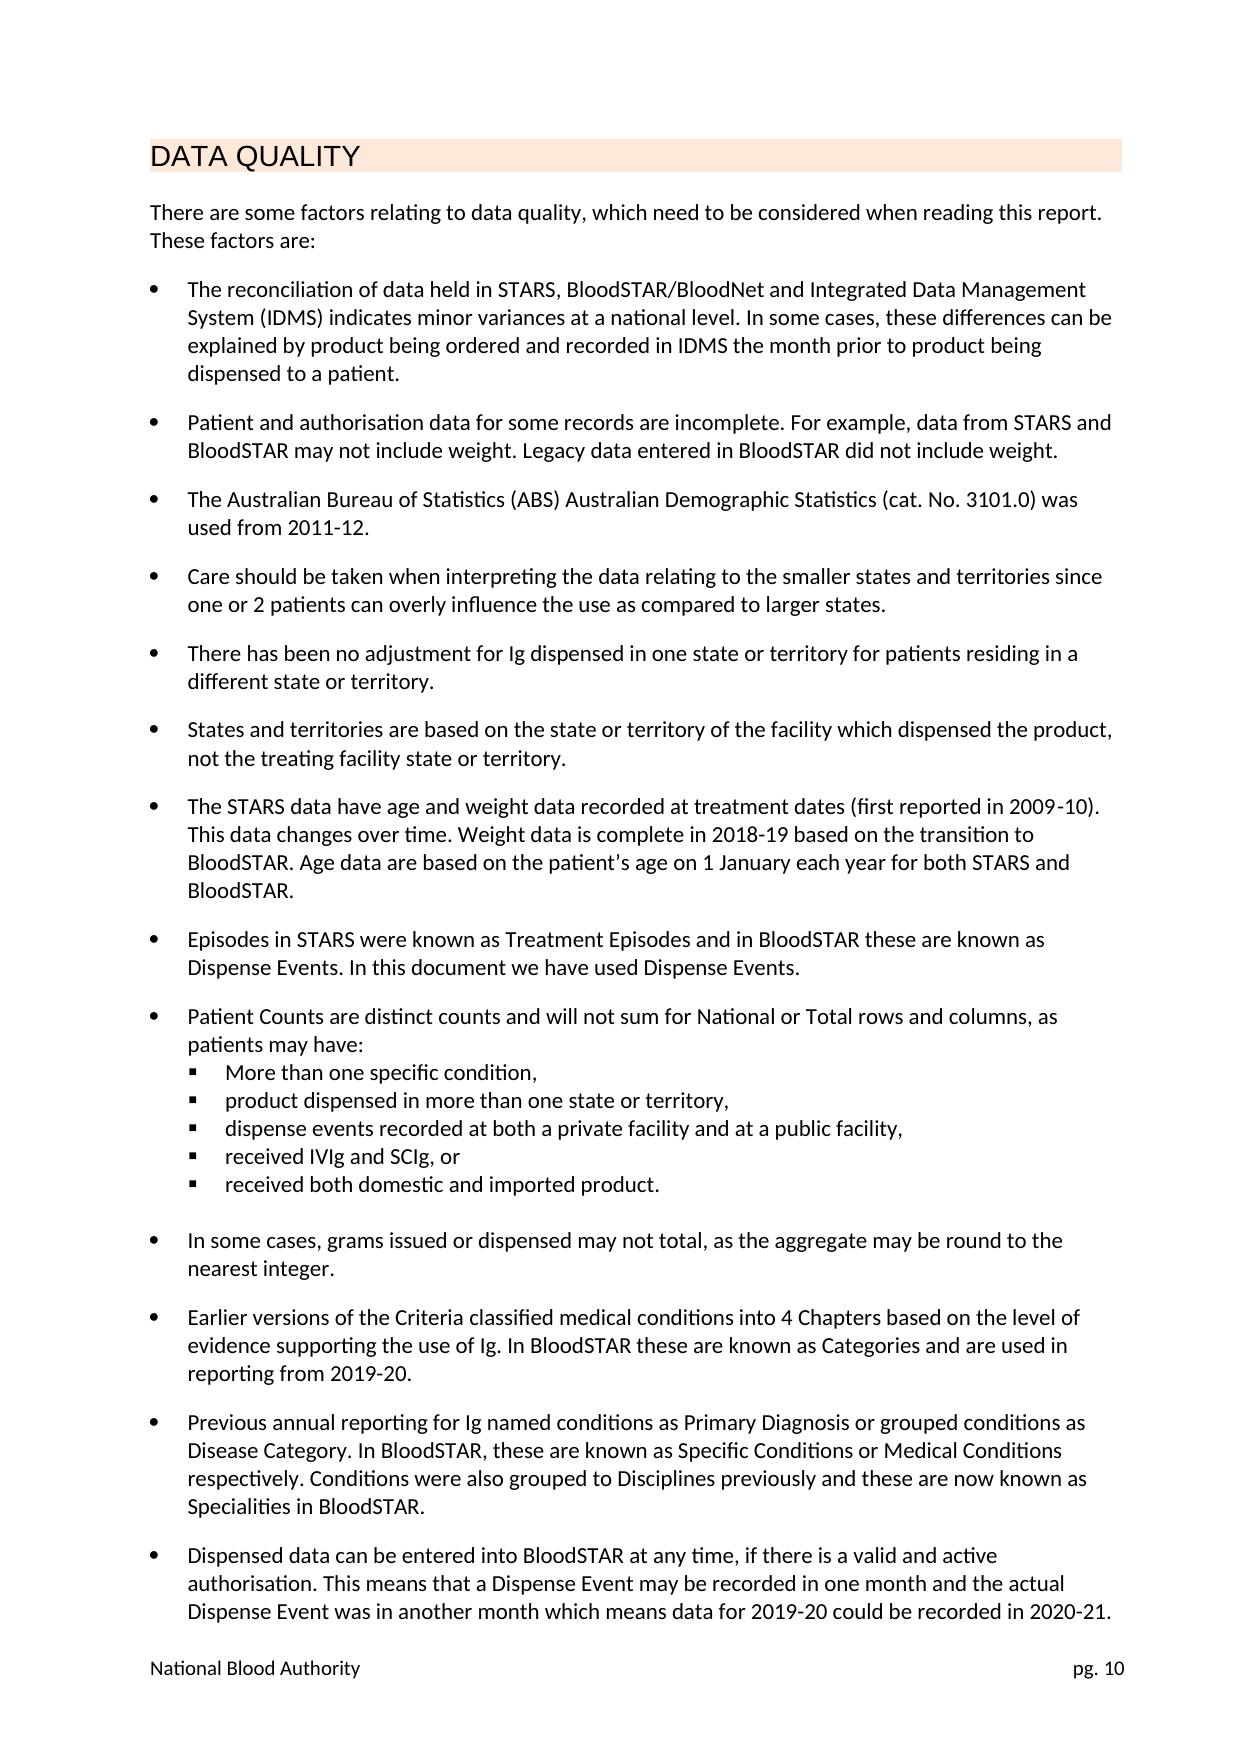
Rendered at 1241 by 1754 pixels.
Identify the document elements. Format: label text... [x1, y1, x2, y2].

list Patient and authorisation data for some records are incomplete. For example, data from STARS and BloodSTAR may not include weight. Legacy data entered in BloodSTAR did not include weight. [150, 408, 1122, 464]
list received both domestic and imported product. [187, 1170, 1122, 1198]
list Patient Counts are distinct counts and will not sum for National or Total rows and columns, as patients may have: [150, 1002, 1122, 1058]
list In some cases, grams issued or dispensed may not total, as the aggregate may be round to the nearest integer. [150, 1226, 1122, 1282]
list dispense events recorded at both a private facility and at a public facility, [187, 1114, 1122, 1142]
text There are some factors relating to data quality, which need to be considered when reading this report. These factors are: [150, 198, 1122, 254]
list received IVIg and SCIg, or [187, 1142, 1122, 1170]
list The STARS data have age and weight data recorded at treatment dates (first reported in 2009-10). This data changes over time. Weight data is complete in 2018-19 based on the transition to BloodSTAR. Age data are based on the patient’s age on 1 January each year for both STARS and BloodSTAR. [150, 792, 1122, 904]
list There has been no adjustment for Ig dispensed in one state or territory for patients residing in a different state or territory. [150, 639, 1122, 695]
list Earlier versions of the Criteria classified medical conditions into 4 Chapters based on the level of evidence supporting the use of Ig. In BloodSTAR these are known as Categories and are used in reporting from 2019-20. [150, 1303, 1122, 1387]
list Episodes in STARS were known as Treatment Episodes and in BloodSTAR these are known as Dispense Events. In this document we have used Dispense Events. [150, 925, 1122, 981]
list The reconciliation of data held in STARS, BloodSTAR/BloodNet and Integrated Data Management System (IDMS) indicates minor variances at a national level. In some cases, these differences can be explained by product being ordered and recorded in IDMS the month prior to product being dispensed to a patient. [150, 275, 1122, 387]
list States and territories are based on the state or territory of the facility which dispensed the product, not the treating facility state or territory. [150, 716, 1122, 772]
list product dispensed in more than one state or territory, [187, 1086, 1122, 1114]
list Previous annual reporting for Ig named conditions as Primary Diagnosis or grouped conditions as Disease Category. In BloodSTAR, these are known as Specific Conditions or Medical Conditions respectively. Conditions were also grouped to Disciplines previously and these are now known as Specialities in BloodSTAR. [150, 1408, 1122, 1520]
list Dispensed data can be entered into BloodSTAR at any time, if there is a valid and active authorisation. This means that a Dispense Event may be recorded in one month and the actual Dispense Event was in another month which means data for 2019-20 could be recorded in 2020-21. [150, 1541, 1122, 1625]
list Care should be taken when interpreting the data relating to the smaller states and territories since one or 2 patients can overly influence the use as compared to larger states. [150, 562, 1122, 618]
subtitle Data quality [150, 139, 1122, 172]
list More than one specific condition, [187, 1058, 1122, 1086]
list The Australian Bureau of Statistics (ABS) Australian Demographic Statistics (cat. No. 3101.0) was used from 2011-12. [150, 485, 1122, 541]
